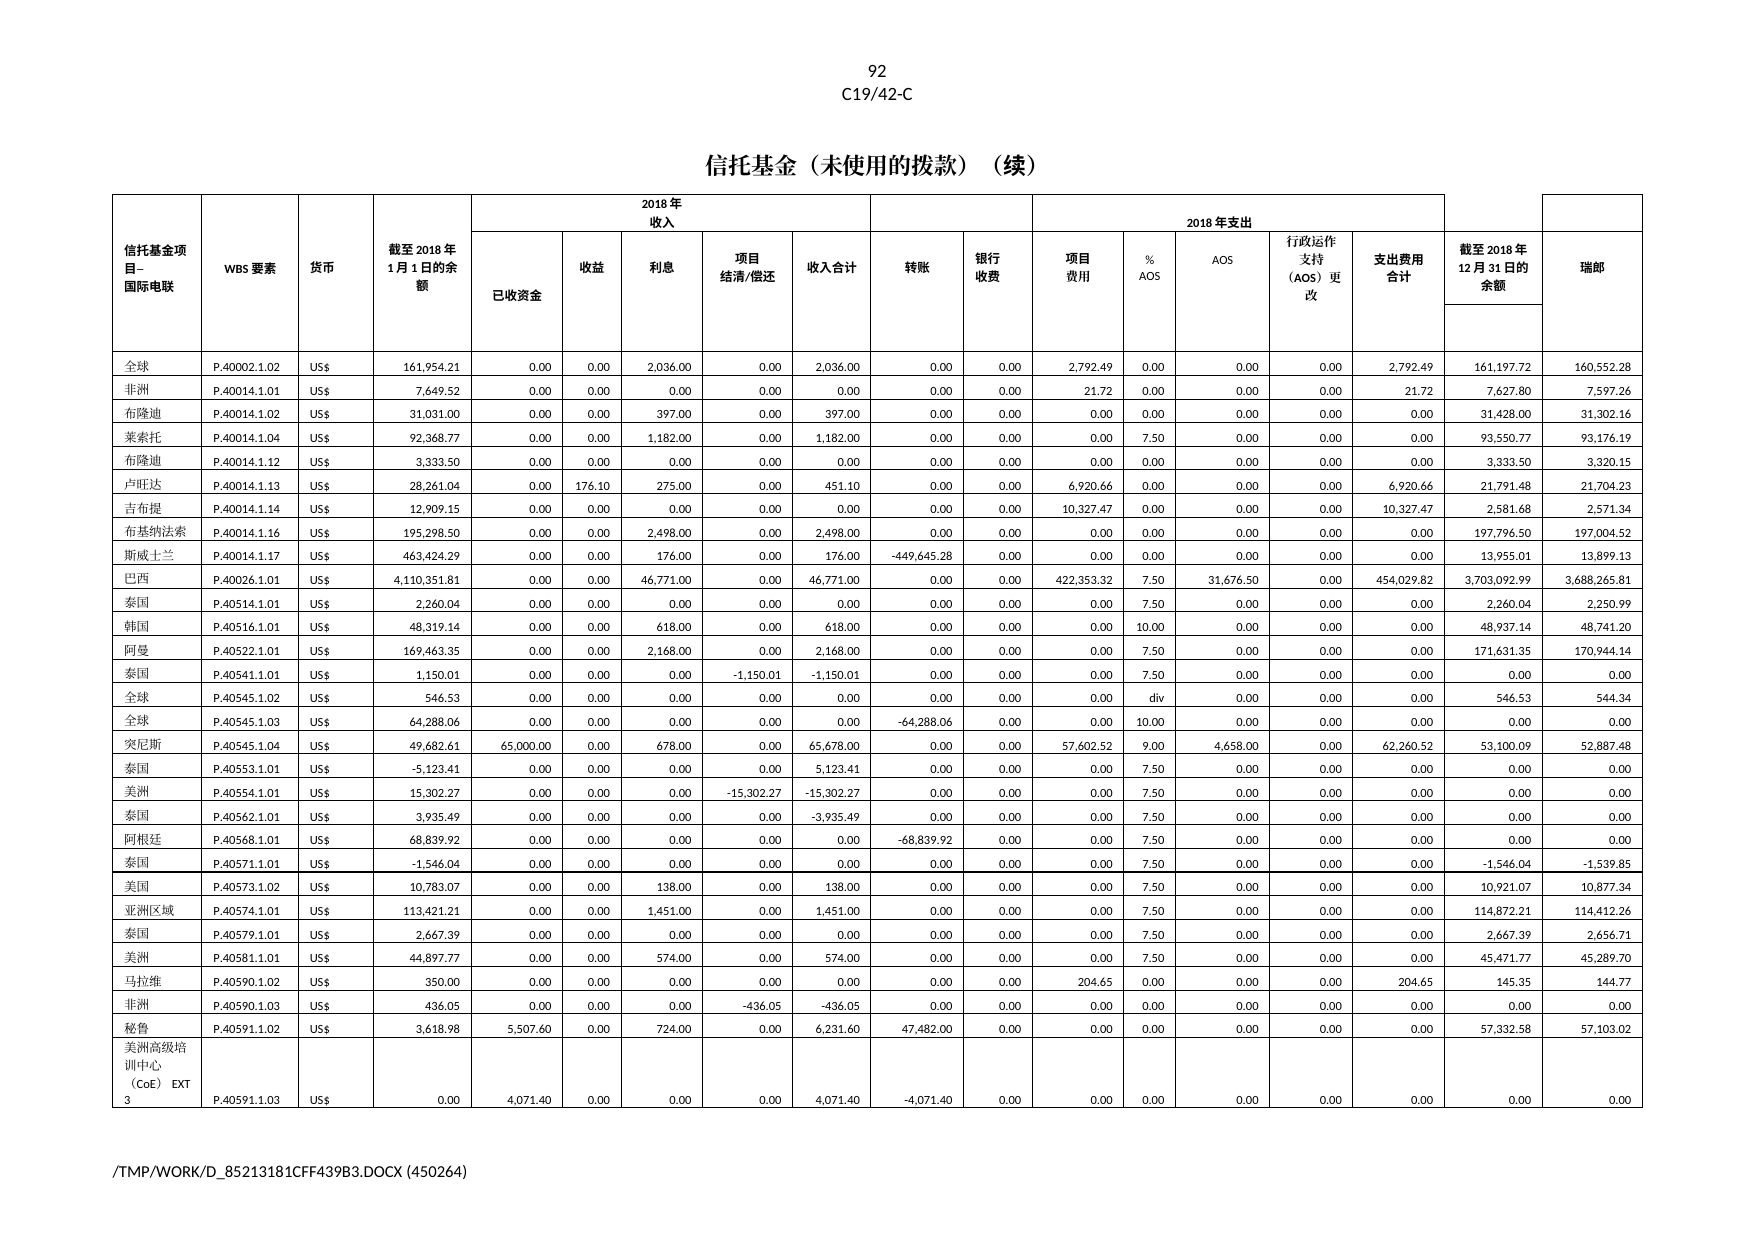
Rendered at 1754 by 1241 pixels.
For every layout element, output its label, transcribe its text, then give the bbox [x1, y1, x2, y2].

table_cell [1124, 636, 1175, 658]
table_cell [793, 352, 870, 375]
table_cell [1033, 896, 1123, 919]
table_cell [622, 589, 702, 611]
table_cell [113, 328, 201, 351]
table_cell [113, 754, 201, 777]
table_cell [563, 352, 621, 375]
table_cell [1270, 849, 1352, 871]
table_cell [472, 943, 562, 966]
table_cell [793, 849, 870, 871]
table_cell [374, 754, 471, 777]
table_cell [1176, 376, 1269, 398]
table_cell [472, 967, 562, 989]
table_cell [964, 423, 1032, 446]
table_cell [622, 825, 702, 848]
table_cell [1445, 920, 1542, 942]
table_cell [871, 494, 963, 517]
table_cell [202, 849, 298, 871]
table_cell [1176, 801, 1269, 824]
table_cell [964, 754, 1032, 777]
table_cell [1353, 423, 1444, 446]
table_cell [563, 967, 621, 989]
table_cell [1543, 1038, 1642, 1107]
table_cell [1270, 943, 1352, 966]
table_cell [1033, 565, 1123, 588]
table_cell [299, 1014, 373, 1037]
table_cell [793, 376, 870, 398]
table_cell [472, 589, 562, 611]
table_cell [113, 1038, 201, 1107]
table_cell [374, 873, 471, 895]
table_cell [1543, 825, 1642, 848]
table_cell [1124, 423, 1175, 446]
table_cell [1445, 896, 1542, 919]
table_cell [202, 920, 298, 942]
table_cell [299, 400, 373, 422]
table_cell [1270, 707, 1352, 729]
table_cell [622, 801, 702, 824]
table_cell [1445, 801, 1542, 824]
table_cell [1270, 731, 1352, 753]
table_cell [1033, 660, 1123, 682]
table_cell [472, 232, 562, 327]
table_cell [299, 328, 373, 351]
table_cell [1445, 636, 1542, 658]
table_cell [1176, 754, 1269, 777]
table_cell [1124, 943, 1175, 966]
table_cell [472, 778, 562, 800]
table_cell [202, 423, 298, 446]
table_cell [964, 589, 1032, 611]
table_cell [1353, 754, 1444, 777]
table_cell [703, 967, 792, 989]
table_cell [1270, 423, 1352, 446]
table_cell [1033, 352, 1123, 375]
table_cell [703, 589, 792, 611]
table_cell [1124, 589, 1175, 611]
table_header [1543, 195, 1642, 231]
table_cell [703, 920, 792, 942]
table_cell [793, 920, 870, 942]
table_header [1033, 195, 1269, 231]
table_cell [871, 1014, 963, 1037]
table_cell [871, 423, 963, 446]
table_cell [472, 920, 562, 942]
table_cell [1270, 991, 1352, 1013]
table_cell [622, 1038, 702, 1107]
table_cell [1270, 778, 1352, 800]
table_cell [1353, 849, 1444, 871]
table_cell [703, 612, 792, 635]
text 信托基金（未使用的拨款）（续） [112, 148, 1642, 181]
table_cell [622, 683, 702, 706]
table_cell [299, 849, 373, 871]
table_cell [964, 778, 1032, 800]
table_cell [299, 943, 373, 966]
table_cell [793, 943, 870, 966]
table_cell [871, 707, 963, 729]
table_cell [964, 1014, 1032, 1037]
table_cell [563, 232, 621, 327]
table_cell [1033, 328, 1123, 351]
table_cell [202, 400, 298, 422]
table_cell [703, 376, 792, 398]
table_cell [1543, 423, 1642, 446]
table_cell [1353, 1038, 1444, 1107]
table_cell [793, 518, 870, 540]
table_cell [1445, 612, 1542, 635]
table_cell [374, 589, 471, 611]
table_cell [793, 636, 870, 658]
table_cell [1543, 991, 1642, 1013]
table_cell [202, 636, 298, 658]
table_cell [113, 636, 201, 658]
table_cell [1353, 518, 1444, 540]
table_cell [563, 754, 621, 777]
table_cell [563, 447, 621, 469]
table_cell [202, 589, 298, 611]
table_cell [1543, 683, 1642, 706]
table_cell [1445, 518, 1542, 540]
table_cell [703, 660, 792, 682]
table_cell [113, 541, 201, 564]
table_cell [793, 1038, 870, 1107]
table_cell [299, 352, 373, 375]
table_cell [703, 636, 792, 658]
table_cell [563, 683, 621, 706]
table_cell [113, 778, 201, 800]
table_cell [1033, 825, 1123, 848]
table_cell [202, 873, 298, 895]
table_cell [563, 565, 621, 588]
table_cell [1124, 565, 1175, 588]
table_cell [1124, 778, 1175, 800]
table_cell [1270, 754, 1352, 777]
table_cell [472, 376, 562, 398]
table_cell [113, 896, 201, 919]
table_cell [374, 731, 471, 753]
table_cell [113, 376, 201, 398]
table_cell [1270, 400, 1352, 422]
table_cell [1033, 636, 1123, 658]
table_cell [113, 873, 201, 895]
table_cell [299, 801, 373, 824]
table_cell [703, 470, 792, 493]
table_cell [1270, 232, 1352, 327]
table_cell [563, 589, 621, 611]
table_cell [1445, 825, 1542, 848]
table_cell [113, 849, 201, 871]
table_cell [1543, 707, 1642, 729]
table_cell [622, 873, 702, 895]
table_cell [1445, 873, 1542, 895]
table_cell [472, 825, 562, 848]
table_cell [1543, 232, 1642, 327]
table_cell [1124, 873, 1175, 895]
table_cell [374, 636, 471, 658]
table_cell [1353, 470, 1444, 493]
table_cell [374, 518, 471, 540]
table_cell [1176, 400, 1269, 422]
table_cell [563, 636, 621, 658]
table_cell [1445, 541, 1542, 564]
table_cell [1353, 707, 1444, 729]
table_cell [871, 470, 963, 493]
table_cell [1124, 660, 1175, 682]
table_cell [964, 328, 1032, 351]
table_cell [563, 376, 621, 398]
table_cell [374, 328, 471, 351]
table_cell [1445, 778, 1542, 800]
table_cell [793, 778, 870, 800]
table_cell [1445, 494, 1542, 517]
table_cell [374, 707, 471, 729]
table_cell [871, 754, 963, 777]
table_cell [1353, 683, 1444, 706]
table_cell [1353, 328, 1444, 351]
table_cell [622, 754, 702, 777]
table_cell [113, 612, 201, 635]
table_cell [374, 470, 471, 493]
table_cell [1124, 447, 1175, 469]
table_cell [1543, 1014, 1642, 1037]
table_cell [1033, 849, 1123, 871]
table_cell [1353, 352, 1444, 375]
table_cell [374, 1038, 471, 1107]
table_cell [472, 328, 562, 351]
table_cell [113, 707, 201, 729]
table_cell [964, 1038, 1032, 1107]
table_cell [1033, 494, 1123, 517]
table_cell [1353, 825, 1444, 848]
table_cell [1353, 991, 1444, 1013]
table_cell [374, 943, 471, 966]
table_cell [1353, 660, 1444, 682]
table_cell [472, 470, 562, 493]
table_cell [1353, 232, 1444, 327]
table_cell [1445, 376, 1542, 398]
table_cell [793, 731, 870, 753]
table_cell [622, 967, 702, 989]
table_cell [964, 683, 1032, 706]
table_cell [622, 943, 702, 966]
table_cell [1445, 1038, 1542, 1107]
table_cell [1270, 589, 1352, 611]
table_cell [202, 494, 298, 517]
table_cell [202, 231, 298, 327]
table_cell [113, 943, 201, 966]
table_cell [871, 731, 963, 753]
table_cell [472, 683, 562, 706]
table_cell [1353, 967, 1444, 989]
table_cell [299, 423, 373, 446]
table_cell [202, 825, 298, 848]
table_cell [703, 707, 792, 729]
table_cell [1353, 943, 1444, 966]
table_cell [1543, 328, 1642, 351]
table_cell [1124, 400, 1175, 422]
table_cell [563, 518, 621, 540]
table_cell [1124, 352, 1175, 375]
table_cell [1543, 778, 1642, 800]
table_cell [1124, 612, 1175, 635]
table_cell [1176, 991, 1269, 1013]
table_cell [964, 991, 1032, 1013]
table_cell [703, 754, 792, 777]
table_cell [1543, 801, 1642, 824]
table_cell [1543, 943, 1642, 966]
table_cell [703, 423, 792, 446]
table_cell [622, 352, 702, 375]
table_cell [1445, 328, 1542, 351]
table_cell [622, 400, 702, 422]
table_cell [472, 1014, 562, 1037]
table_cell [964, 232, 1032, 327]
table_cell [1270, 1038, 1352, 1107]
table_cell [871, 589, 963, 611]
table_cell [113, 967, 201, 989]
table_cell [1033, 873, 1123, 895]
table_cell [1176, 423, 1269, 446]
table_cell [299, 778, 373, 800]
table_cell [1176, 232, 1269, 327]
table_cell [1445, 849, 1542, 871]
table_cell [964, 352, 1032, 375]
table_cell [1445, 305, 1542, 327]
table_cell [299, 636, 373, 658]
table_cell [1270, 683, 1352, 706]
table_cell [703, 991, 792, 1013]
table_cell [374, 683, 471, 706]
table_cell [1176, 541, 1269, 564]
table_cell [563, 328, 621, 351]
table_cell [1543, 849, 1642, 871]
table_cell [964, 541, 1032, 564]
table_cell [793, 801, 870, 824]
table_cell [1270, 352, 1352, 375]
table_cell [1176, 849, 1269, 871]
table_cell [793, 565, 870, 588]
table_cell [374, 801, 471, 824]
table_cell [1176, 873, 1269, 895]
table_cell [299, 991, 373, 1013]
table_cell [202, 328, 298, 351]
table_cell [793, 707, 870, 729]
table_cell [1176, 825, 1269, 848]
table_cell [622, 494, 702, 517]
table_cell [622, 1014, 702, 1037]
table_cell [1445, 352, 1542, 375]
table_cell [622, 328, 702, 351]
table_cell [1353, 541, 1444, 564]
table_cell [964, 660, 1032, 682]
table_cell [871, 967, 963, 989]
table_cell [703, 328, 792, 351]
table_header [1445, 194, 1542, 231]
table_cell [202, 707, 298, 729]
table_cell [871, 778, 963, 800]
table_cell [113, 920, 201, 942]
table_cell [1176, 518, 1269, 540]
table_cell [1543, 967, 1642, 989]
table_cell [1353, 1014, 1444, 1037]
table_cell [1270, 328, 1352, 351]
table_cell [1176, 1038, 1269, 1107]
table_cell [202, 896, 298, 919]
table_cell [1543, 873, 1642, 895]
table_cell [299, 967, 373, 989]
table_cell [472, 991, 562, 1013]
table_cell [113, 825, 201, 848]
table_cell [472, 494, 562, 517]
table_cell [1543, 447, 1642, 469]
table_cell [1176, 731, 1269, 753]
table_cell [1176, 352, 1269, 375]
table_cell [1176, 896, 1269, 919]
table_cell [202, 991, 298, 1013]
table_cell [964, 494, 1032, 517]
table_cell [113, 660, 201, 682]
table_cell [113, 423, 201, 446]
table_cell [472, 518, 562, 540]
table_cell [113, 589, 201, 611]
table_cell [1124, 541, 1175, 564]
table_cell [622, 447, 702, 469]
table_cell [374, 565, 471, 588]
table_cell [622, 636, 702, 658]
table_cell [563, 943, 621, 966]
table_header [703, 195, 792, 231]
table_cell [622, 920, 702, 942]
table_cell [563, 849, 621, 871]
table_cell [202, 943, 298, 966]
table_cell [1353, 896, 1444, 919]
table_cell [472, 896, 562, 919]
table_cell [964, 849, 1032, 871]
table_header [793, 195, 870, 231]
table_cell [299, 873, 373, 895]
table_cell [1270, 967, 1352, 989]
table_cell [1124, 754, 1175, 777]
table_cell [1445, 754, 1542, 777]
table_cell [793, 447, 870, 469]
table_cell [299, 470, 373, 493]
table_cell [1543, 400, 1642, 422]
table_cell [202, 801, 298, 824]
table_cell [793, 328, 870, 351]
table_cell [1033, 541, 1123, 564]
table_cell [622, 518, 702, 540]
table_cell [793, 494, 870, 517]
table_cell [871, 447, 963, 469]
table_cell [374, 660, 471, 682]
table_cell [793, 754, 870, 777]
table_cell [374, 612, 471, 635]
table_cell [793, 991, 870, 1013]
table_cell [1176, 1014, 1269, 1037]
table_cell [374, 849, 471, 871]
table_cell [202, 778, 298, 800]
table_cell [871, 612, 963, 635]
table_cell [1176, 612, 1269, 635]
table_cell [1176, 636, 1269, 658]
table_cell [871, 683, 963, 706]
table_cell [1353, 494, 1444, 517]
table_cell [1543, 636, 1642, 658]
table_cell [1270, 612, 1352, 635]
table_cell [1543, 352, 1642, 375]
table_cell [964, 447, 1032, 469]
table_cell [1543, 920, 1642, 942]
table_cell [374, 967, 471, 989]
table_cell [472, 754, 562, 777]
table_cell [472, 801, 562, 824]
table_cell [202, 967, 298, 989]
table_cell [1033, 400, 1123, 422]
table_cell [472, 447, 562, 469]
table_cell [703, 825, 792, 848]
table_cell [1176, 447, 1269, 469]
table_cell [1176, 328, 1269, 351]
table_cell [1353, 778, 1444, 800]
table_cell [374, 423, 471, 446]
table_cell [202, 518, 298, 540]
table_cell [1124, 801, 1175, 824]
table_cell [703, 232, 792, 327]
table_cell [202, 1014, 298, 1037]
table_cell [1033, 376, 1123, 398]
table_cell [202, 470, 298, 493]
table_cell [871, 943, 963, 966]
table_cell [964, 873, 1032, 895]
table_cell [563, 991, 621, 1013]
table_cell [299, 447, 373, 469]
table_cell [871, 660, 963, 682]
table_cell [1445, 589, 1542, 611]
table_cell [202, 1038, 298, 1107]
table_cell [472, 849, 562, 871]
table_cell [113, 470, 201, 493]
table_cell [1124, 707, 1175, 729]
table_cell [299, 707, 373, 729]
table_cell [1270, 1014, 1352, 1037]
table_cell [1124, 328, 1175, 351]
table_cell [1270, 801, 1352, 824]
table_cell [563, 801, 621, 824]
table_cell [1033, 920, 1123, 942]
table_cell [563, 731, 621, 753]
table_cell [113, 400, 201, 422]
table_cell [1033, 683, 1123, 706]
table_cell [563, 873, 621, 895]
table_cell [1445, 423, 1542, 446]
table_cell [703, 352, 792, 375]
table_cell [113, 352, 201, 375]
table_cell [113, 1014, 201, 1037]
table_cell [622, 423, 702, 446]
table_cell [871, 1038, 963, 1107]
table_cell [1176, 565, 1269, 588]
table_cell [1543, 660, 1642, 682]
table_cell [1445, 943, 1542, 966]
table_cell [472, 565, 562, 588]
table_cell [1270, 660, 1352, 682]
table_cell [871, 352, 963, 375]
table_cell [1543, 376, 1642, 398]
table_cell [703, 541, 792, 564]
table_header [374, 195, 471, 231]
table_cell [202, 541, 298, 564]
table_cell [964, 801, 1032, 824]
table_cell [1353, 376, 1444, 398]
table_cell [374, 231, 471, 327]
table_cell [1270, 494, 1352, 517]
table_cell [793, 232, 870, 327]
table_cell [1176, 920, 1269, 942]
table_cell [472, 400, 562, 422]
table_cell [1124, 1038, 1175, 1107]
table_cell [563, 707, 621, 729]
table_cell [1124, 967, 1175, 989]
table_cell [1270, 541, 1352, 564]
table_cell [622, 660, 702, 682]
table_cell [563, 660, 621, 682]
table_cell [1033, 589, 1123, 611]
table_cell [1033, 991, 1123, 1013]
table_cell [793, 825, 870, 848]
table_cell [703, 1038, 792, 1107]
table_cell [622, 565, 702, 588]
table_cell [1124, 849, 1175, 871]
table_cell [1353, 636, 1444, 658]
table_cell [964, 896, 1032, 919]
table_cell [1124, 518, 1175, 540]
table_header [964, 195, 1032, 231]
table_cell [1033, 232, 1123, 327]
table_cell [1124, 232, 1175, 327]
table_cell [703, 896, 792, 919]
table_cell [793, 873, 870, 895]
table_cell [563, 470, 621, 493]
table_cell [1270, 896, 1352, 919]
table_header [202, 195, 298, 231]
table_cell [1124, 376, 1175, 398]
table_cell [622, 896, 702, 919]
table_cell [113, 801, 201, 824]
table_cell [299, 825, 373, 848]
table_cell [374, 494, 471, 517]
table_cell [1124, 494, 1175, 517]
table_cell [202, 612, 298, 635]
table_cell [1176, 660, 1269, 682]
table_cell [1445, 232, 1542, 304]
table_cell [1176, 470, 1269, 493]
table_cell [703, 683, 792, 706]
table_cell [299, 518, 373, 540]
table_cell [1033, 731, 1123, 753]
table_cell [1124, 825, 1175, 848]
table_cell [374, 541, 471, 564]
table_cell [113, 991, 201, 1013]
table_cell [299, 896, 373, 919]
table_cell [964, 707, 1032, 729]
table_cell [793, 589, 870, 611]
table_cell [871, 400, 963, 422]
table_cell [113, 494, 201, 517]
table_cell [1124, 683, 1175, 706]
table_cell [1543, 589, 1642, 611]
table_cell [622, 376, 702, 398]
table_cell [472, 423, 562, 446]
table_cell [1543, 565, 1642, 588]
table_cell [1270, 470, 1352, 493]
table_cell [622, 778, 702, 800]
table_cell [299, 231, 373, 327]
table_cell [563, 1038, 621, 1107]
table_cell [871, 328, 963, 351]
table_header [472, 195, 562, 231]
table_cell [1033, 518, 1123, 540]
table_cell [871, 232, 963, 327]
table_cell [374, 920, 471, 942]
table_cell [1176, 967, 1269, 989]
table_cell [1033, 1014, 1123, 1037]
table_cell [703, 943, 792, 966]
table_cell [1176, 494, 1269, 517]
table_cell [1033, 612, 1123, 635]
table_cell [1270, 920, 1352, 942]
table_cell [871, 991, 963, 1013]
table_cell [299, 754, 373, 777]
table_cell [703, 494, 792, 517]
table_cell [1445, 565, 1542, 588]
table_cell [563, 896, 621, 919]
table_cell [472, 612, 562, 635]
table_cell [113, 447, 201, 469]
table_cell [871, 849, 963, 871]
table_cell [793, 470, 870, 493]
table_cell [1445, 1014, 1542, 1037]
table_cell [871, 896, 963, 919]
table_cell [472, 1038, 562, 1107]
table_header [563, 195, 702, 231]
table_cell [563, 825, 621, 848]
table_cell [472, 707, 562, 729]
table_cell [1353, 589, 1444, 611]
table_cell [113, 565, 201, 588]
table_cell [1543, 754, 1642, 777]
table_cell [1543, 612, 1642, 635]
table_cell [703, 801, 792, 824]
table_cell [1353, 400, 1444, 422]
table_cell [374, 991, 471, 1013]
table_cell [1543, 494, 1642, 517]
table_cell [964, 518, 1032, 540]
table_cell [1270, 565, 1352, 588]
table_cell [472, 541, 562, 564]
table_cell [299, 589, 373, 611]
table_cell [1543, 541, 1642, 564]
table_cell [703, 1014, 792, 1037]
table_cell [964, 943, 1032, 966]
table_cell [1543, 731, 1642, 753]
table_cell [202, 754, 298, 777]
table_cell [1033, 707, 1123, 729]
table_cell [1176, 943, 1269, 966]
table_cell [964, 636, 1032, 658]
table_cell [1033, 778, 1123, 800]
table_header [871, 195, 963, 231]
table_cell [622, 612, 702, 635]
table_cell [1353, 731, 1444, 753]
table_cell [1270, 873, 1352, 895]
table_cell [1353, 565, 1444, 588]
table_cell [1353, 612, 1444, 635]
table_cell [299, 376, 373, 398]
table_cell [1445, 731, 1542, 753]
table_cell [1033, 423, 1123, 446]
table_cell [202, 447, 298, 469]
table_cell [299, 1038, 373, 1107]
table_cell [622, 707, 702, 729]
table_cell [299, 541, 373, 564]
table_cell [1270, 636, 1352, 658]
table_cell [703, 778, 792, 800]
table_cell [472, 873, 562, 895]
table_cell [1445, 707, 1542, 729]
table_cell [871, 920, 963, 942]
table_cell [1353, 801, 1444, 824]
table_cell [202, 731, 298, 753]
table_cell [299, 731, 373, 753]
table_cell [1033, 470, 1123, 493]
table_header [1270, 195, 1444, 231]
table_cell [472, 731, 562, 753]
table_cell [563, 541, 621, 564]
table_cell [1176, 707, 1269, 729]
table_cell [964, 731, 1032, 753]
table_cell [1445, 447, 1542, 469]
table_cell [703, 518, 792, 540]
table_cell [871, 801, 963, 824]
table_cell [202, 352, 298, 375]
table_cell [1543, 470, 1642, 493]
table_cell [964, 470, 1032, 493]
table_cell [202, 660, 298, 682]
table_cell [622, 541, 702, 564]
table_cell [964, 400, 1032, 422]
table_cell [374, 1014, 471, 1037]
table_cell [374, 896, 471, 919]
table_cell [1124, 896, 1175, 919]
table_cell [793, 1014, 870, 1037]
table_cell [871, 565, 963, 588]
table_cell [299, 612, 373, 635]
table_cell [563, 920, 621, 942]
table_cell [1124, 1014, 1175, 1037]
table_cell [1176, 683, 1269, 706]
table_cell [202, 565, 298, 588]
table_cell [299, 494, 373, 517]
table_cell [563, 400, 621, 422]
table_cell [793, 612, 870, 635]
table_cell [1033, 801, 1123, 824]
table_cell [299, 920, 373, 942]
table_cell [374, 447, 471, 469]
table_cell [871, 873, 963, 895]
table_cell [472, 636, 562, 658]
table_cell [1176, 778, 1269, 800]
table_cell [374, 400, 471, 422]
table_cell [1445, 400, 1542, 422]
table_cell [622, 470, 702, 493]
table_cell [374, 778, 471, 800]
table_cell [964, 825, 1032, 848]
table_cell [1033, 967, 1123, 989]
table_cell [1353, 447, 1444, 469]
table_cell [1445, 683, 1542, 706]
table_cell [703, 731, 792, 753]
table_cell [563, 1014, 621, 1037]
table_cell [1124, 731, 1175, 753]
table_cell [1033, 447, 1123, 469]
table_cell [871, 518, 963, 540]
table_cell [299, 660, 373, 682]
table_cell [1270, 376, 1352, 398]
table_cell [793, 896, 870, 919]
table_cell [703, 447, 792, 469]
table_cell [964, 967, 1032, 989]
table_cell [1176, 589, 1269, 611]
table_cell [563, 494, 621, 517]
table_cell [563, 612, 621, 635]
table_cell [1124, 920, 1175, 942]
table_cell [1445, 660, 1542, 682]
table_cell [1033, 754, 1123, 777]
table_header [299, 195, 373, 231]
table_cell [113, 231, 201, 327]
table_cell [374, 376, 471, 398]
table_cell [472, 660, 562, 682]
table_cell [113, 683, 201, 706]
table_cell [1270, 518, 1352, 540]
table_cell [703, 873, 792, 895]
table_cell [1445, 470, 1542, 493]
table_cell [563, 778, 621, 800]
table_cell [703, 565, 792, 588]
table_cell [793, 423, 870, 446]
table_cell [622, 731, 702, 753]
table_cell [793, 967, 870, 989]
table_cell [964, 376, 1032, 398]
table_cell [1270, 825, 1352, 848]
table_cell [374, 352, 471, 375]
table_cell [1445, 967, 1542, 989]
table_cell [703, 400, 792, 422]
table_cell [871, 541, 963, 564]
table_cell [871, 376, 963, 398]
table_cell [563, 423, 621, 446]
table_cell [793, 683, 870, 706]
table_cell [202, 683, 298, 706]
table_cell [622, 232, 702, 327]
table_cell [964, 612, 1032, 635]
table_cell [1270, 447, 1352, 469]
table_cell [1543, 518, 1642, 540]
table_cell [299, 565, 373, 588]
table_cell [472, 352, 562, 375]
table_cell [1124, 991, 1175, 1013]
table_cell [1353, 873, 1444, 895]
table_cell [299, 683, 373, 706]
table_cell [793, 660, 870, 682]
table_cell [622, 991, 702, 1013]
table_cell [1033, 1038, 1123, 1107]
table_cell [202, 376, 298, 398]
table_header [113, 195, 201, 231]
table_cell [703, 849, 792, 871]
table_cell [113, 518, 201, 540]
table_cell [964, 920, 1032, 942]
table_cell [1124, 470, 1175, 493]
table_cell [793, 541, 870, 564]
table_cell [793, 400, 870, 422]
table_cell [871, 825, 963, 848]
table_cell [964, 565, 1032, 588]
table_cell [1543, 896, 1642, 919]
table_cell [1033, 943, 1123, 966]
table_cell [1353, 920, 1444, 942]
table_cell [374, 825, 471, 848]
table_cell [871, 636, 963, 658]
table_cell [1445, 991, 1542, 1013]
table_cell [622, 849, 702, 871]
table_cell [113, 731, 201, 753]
